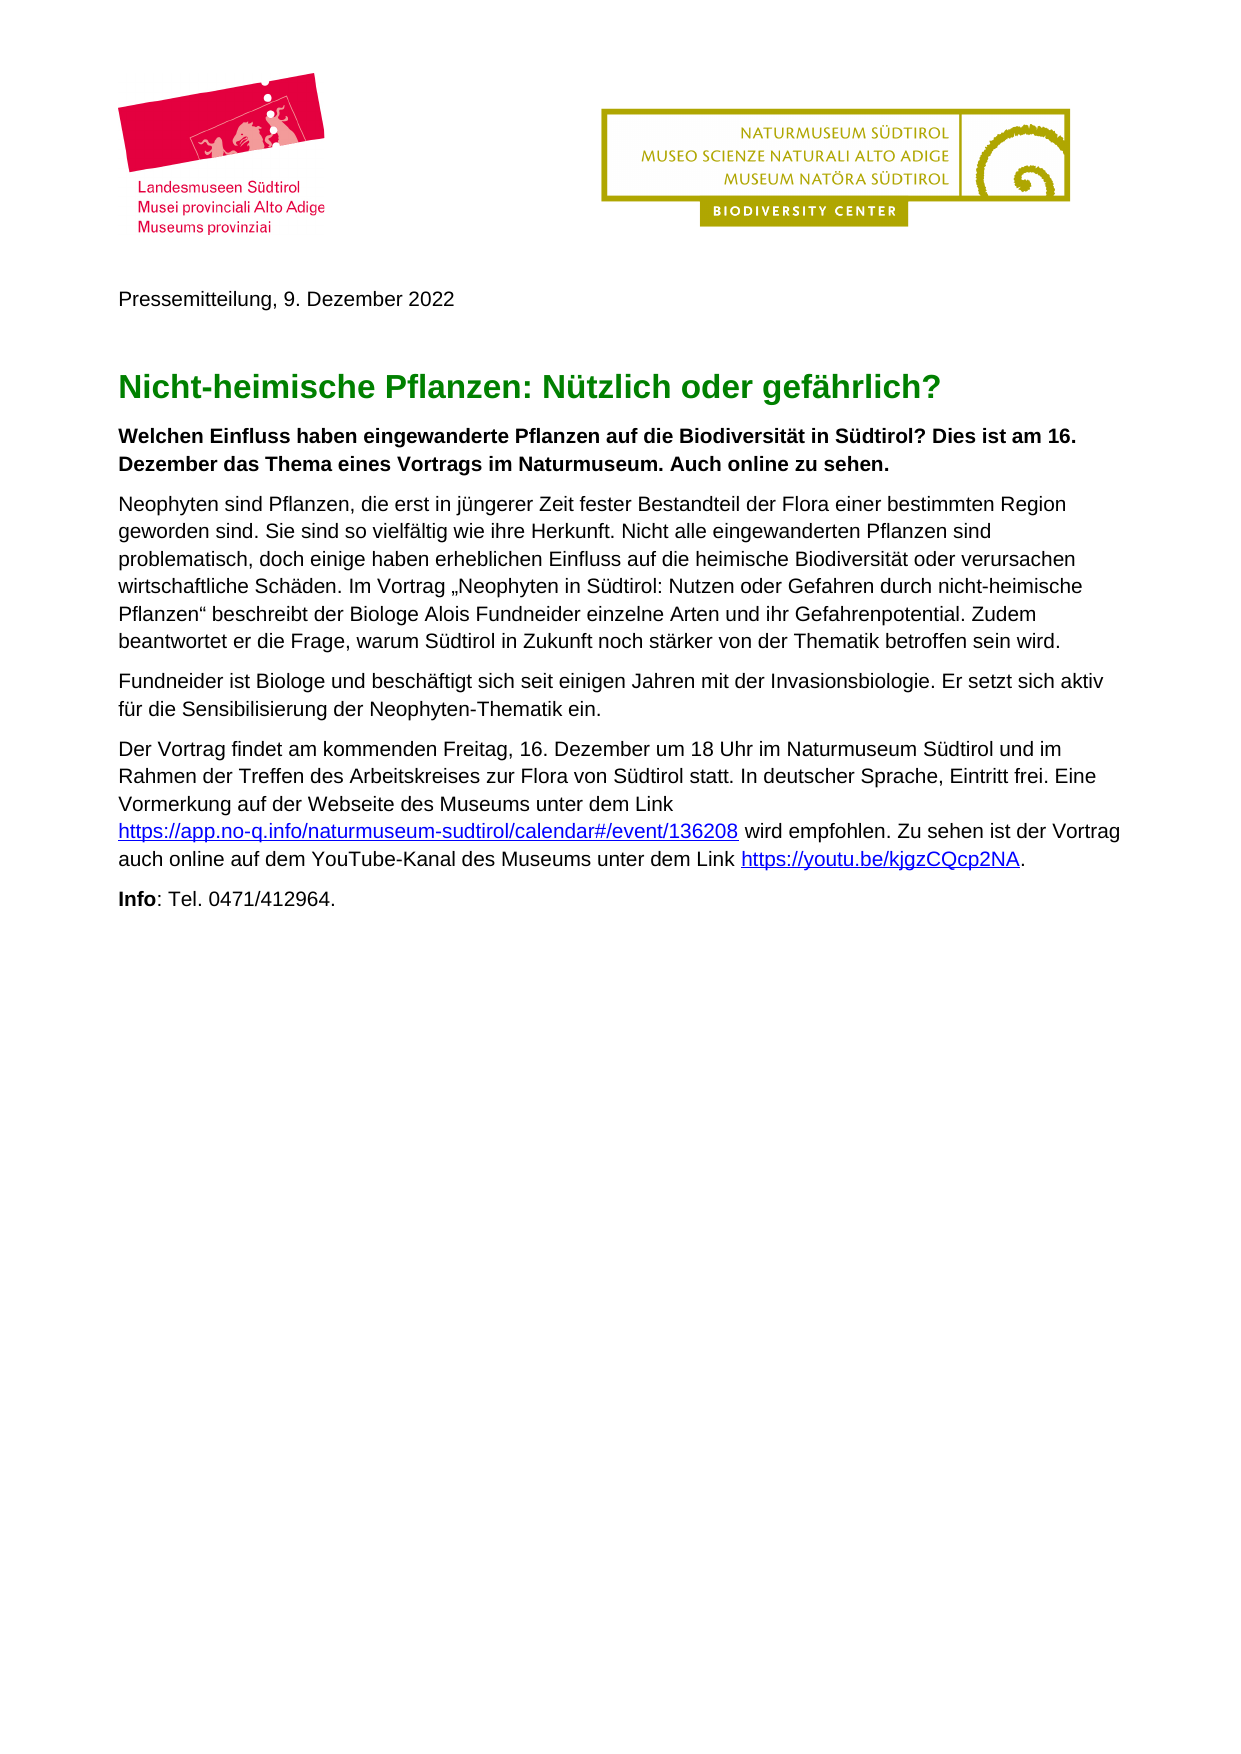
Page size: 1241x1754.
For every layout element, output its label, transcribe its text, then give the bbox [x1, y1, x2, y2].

picture [593, 100, 1082, 235]
text Fundneider ist Biologe und beschäftigt sich seit einigen Jahren mit der Invasionsbiologie. Er setzt sich aktiv für die Sensibilisierung der Neophyten-Thematik ein. [118, 669, 1122, 720]
text Neophyten sind Pflanzen, die erst in jüngerer Zeit fester Bestandteil der Flora einer bestimmten Region geworden sind. Sie sind so vielfältig wie ihre Herkunft. Nicht alle eingewanderten Pflanzen sind problematisch, doch einige haben erheblichen Einfluss auf die heimische Biodiversität oder verursachen wirtschaftliche Schäden. Im Vortrag „Neophyten in Südtirol: Nutzen oder Gefahren durch nicht-heimische Pflanzen“ beschreibt der Biologe Alois Fundneider einzelne Arten und ihr Gefahrenpotential. Zudem beantwortet er die Frage, warum Südtirol in Zukunft noch stärker von der Thematik betroffen sein wird. [118, 491, 1122, 653]
text Nicht-heimische Pflanzen: Nützlich oder gefährlich? [118, 367, 1122, 406]
text Der Vortrag findet am kommenden Freitag, 16. Dezember um 18 Uhr im Naturmuseum Südtirol und im Rahmen der Treffen des Arbeitskreises zur Flora von Südtirol statt. In deutscher Sprache, Eintritt frei. Eine Vormerkung auf der Webseite des Museums unter dem Link https://app.no-q.info/naturmuseum-sudtirol/calendar#/event/136208 wird empfohlen. Zu sehen ist der Vortrag auch online auf dem YouTube-Kanal des Museums unter dem Link https://youtu.be/kjgzCQcp2NA. [118, 736, 1122, 870]
text Pressemitteilung, 9. Dezember 2022 [118, 287, 1122, 311]
picture [118, 73, 325, 235]
text Info: Tel. 0471/412964. [118, 886, 1122, 910]
text Welchen Einfluss haben eingewanderte Pflanzen auf die Biodiversität in Südtirol? Dies ist am 16. Dezember das Thema eines Vortrags im Naturmuseum. Auch online zu sehen. [118, 424, 1122, 475]
